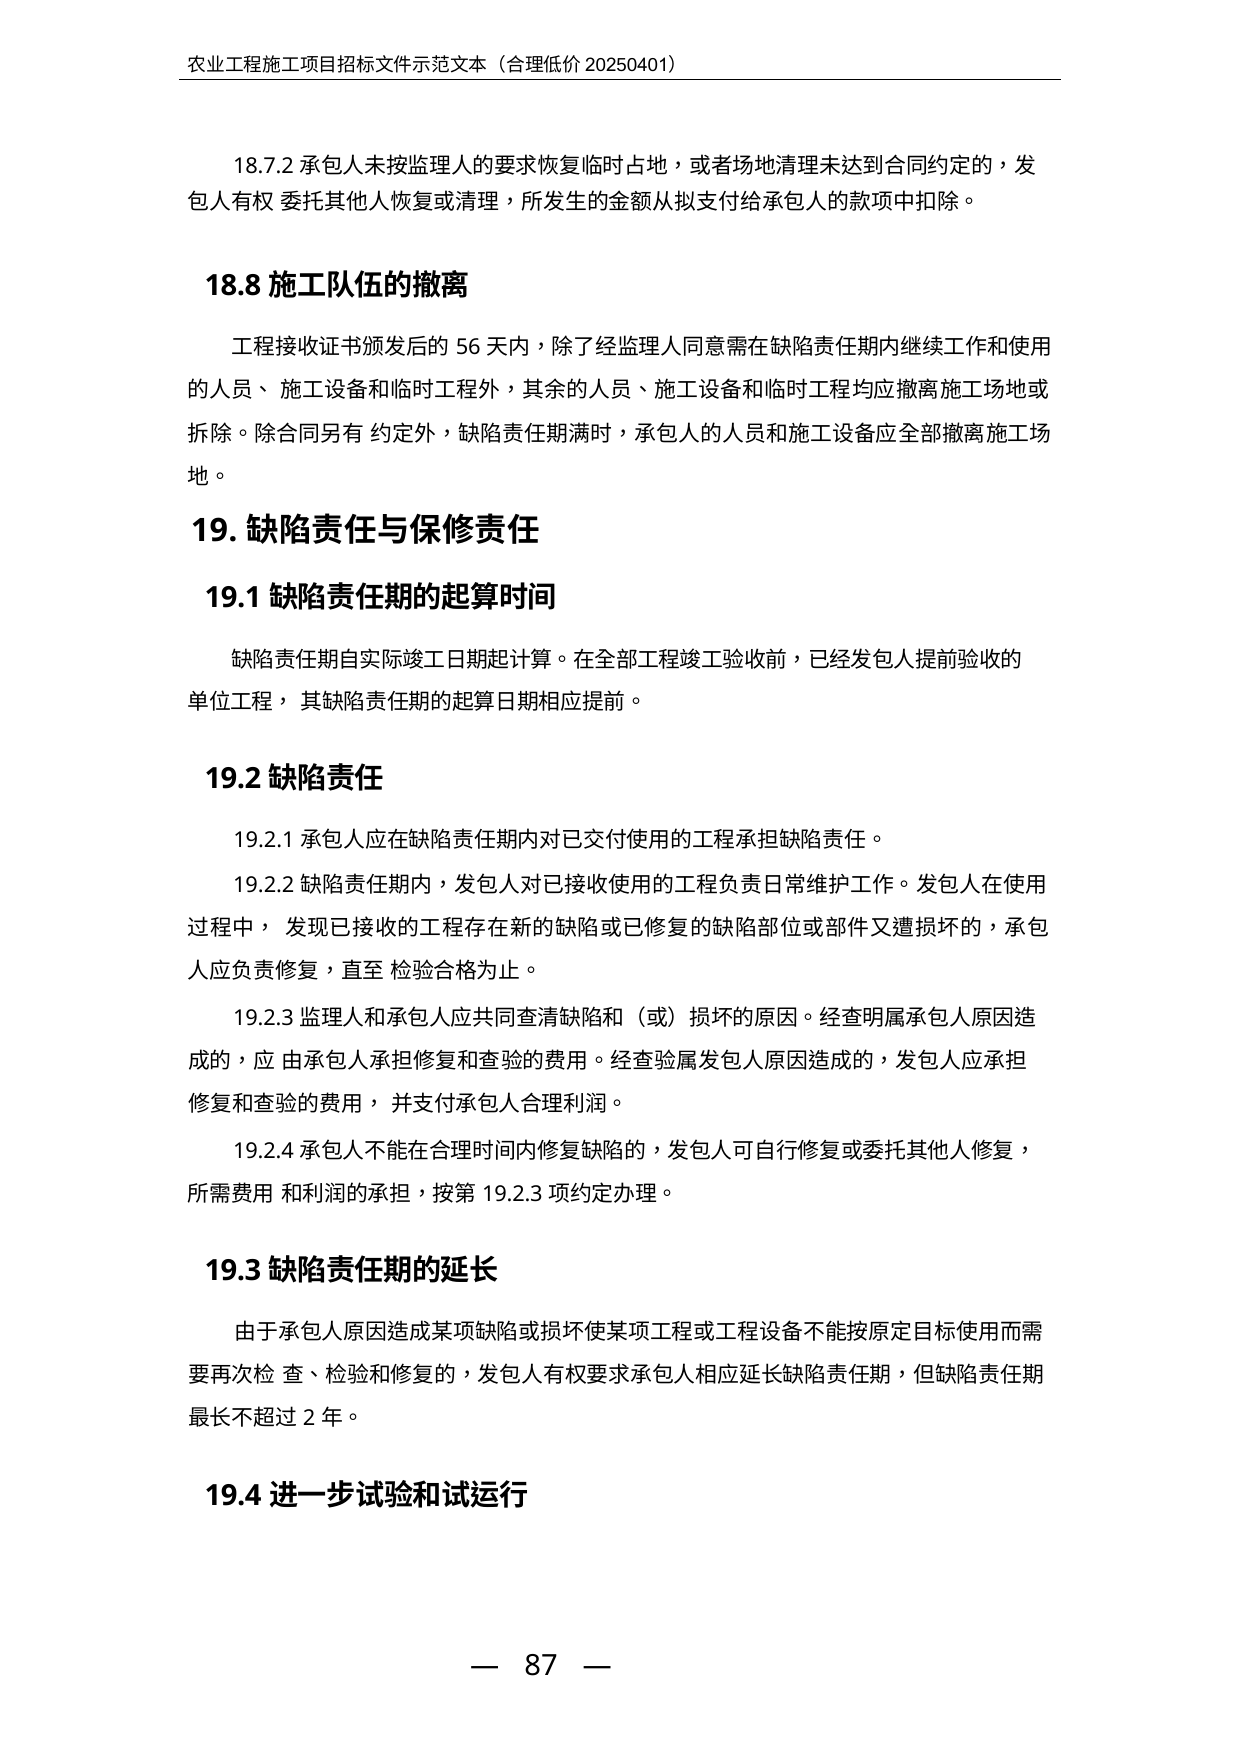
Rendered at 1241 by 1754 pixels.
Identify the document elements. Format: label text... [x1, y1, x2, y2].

text 19.2.1 承包人应在缺陷责任期内对已交付使用的工程承担缺陷责任。 [233, 825, 1053, 852]
text 19.2.4 承包人不能在合理时间内修复缺陷的，发包人可自行修复或委托其他人修复，所需费用 和利润的承担，按第 19.2.3 项约定办理。 [188, 1135, 1045, 1207]
text 19.3 缺陷责任期的延长 [204, 1251, 1053, 1287]
text 缺陷责任期自实际竣工日期起计算。在全部工程竣工验收前，已经发包人提前验收的单位工程， 其缺陷责任期的起算日期相应提前。 [188, 644, 1040, 716]
text 19.2 缺陷责任 [204, 760, 1053, 796]
text 19.1 缺陷责任期的起算时间 [204, 578, 1053, 614]
text 工程接收证书颁发后的 56 天内，除了经监理人同意需在缺陷责任期内继续工作和使用的人员、 施工设备和临时工程外，其余的人员、施工设备和临时工程均应撤离施工场地或拆除。除合同另有 约定外，缺陷责任期满时，承包人的人员和施工设备应全部撤离施工场地。 [187, 331, 1053, 491]
text 18.8 施工队伍的撤离 [204, 266, 1053, 302]
text 18.7.2 承包人未按监理人的要求恢复临时占地，或者场地清理未达到合同约定的，发包人有权 委托其他人恢复或清理，所发生的金额从拟支付给承包人的款项中扣除。 [187, 150, 1045, 216]
text 19.2.2 缺陷责任期内，发包人对已接收使用的工程负责日常维护工作。发包人在使用过程中， 发现已接收的工程存在新的缺陷或已修复的缺陷部位或部件又遭损坏的，承包人应负责修复，直至 检验合格为止。 [188, 869, 1051, 985]
text 19.4 进一步试验和试运行 [204, 1476, 1053, 1512]
text 19. 缺陷责任与保修责任 [191, 509, 1053, 549]
text 由于承包人原因造成某项缺陷或损坏使某项工程或工程设备不能按原定目标使用而需要再次检 查、检验和修复的，发包人有权要求承包人相应延长缺陷责任期，但缺陷责任期最长不超过 2 年。 [188, 1316, 1044, 1432]
text 19.2.3 监理人和承包人应共同查清缺陷和（或）损坏的原因。经查明属承包人原因造成的，应 由承包人承担修复和查验的费用。经查验属发包人原因造成的，发包人应承担修复和查验的费用， 并支付承包人合理利润。 [188, 1002, 1045, 1118]
